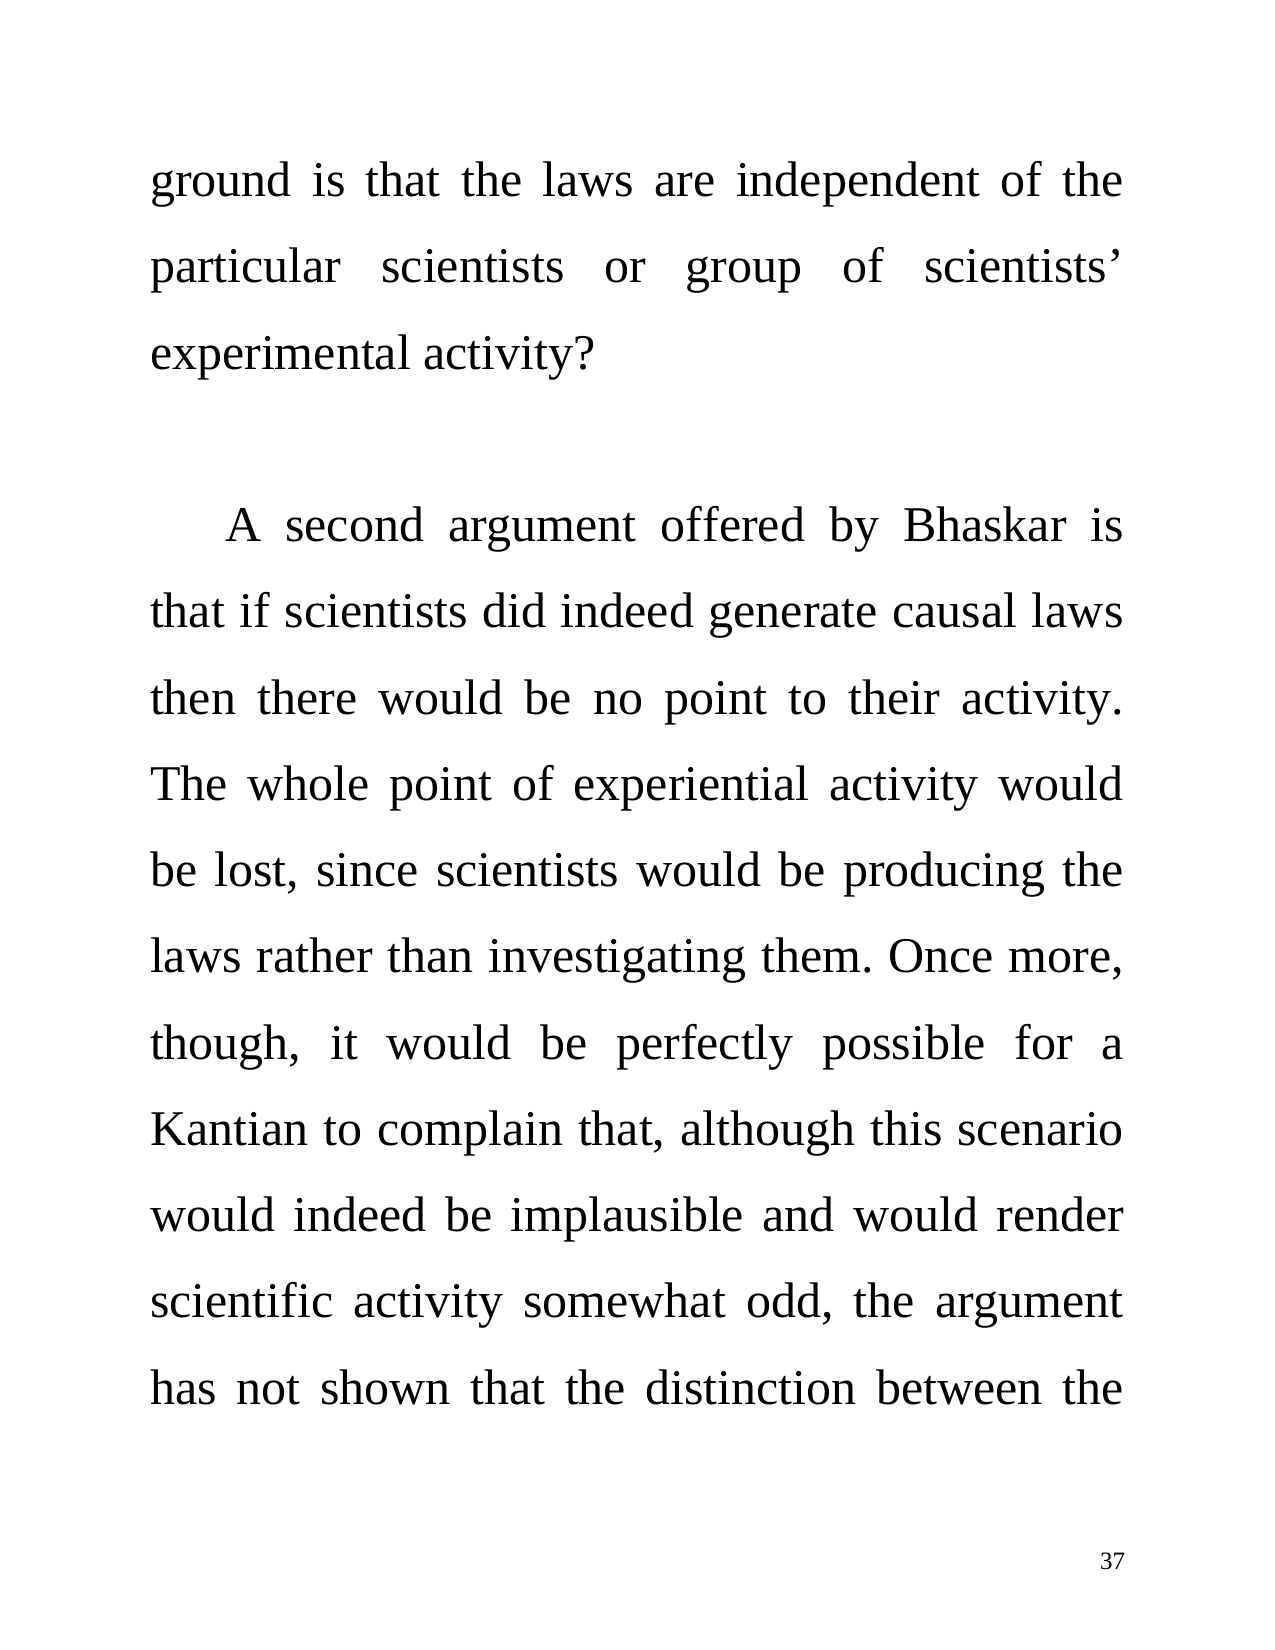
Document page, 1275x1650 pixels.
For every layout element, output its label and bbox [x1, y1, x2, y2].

text [150, 150, 1125, 380]
text [150, 495, 1125, 1415]
